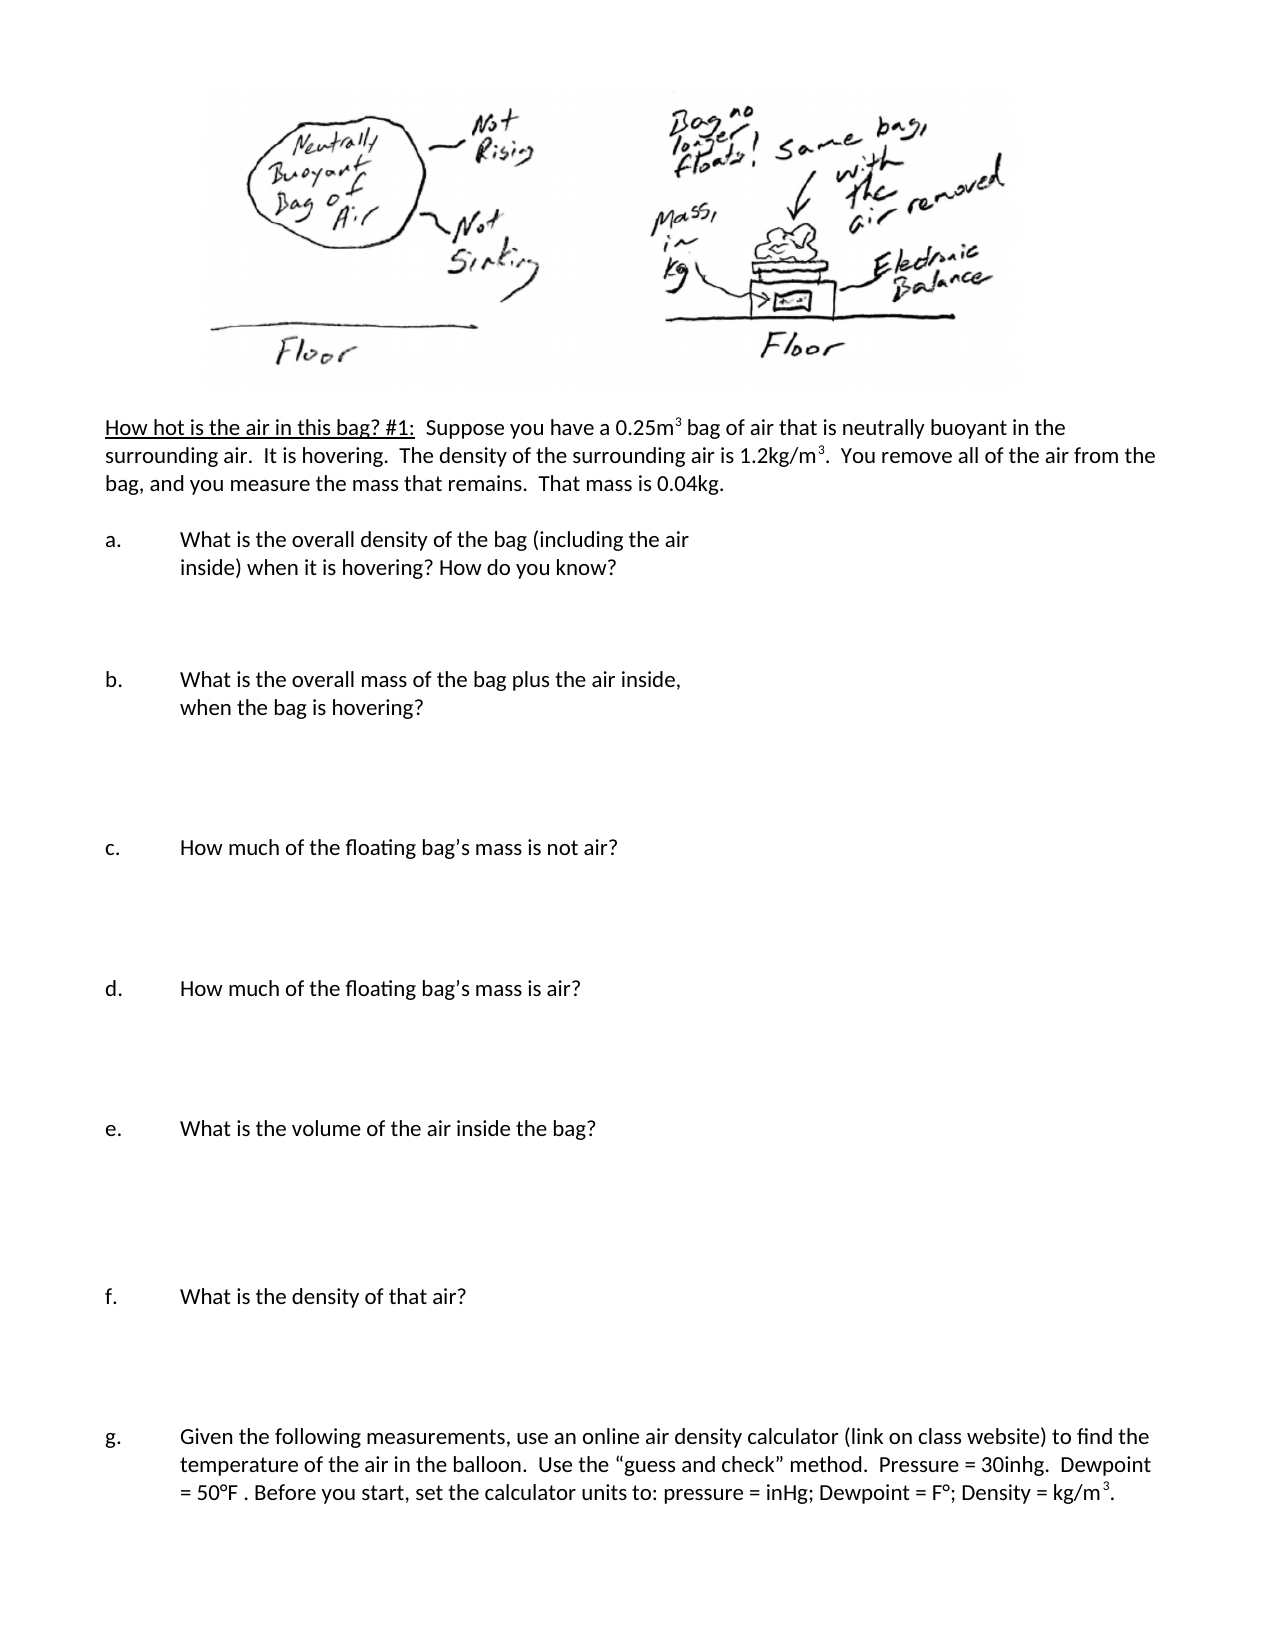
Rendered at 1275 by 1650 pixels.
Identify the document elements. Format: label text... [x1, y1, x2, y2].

text e. What is the volume of the air inside the bag? [105, 1114, 705, 1142]
text d. How much of the floating bag’s mass is air? [105, 974, 705, 1002]
text c. How much of the floating bag’s mass is not air? [105, 833, 705, 862]
text f. What is the density of that air? [105, 1282, 705, 1310]
text How hot is the air in this bag? #1: Suppose you have a 0.25m3 bag of air that is neutrally buoyant in the surrounding air. It is hovering. The density of the surrounding air is 1.2kg/m3. You remove all of the air from the bag, and you measure the mass that remains. That mass is 0.04kg. [105, 413, 1170, 497]
text a. What is the overall density of the bag (including the air inside) when it is hovering? How do you know? [105, 525, 705, 581]
text g. Given the following measurements, use an online air density calculator (link on class website) to find the temperature of the air in the balloon. Use the “guess and check” method. Pressure = 30inhg. Dewpoint = 50°F . Before you start, set the calculator units to: pressure = inHg; Dewpoint = F°; Density = kg/m3. [105, 1422, 1164, 1506]
text b. What is the overall mass of the bag plus the air inside, when the bag is hovering? [105, 665, 705, 721]
picture [203, 87, 1020, 392]
